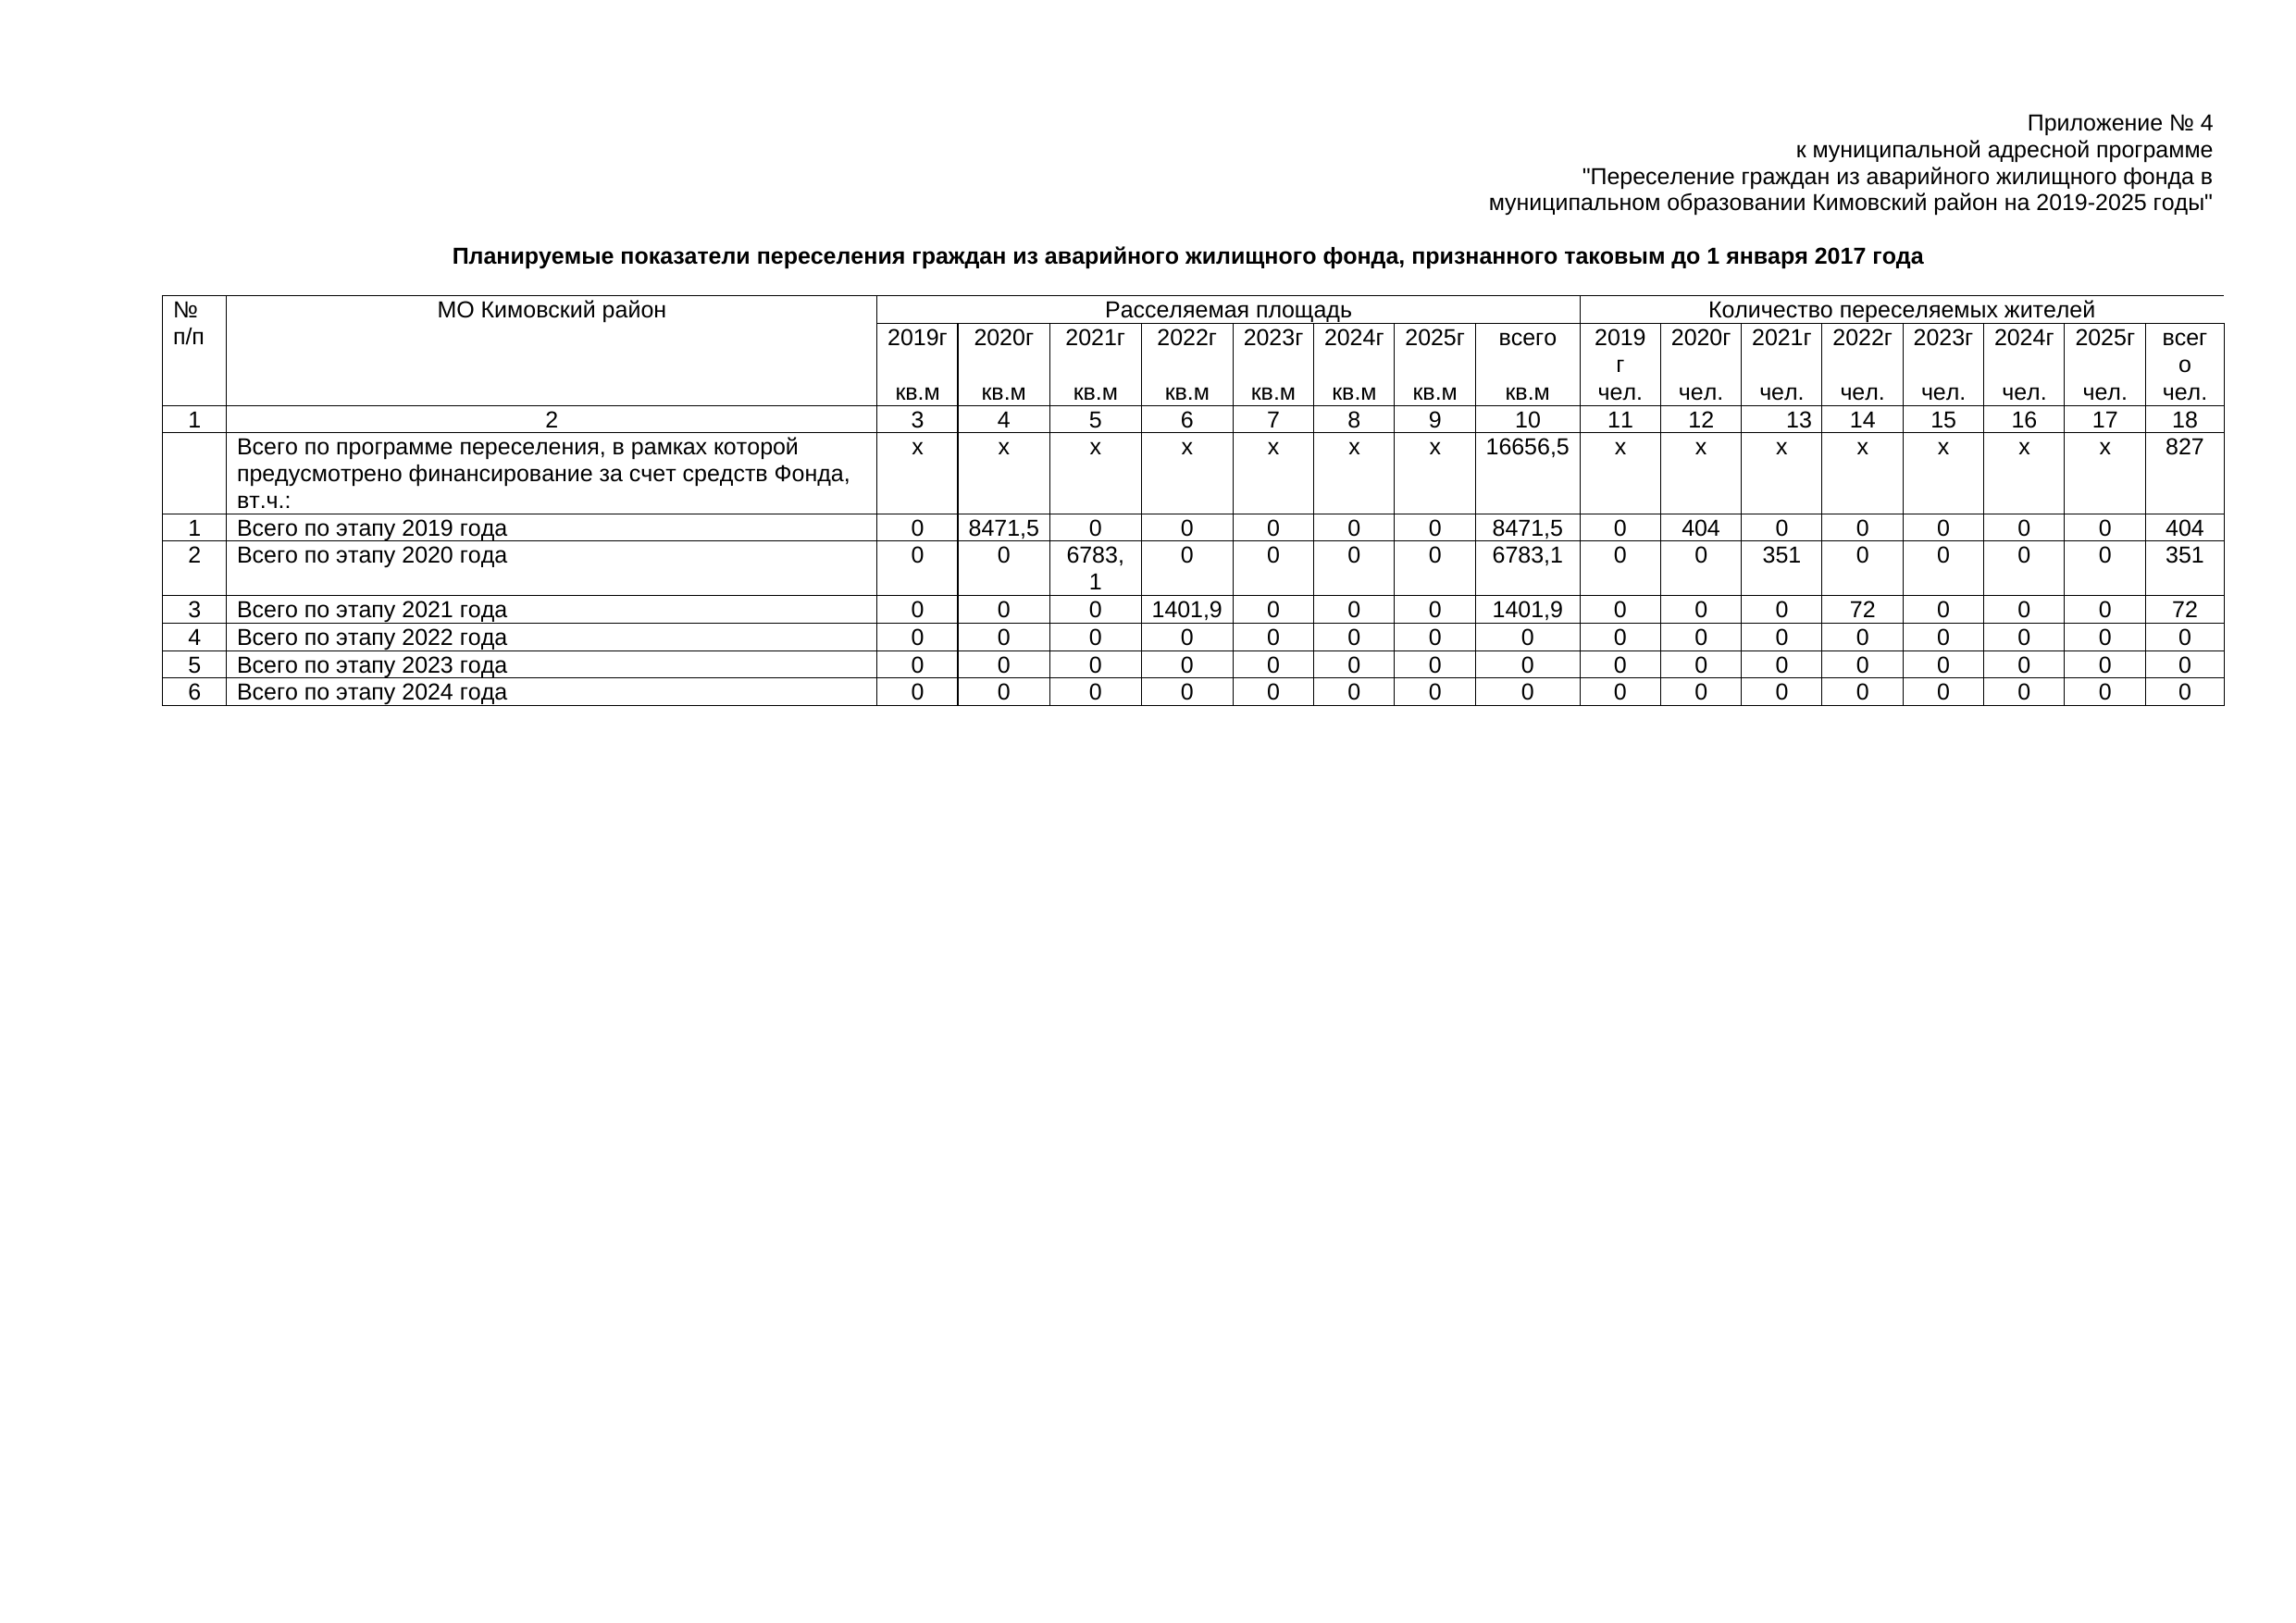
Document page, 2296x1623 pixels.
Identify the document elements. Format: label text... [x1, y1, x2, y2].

table_cell 0 [959, 624, 1049, 650]
table_cell 4 [959, 406, 1049, 432]
table_cell 0 [877, 624, 957, 650]
table_cell 0 [1234, 678, 1313, 705]
table_cell 0 [959, 678, 1049, 705]
table_cell 0 [1904, 514, 1983, 540]
table_cell 0 [1314, 624, 1394, 650]
table_cell всего [2146, 324, 2224, 378]
table_cell 6 [1142, 406, 1233, 432]
table_cell 351 [2146, 541, 2224, 595]
table_cell 0 [877, 514, 957, 540]
table_cell 0 [1984, 678, 2064, 705]
table_cell 0 [1050, 678, 1141, 705]
table_cell x [1050, 433, 1141, 513]
table_cell кв.м [1314, 378, 1394, 404]
table_cell 0 [1395, 514, 1475, 540]
table_cell 72 [1822, 596, 1903, 623]
table_cell 0 [1234, 651, 1313, 677]
table_cell 351 [1742, 541, 1821, 595]
table_cell x [2065, 433, 2145, 513]
table_cell 0 [1742, 596, 1821, 623]
table_cell 0 [1142, 541, 1233, 595]
table_cell Всего по этапу 2020 года [227, 541, 876, 595]
table_cell 0 [877, 596, 957, 623]
table_cell 0 [2065, 541, 2145, 595]
table_cell 14 [1822, 406, 1903, 432]
table_cell 0 [959, 596, 1049, 623]
table_cell 0 [1661, 541, 1741, 595]
table_cell 2024г [1984, 324, 2064, 378]
table_cell 0 [1395, 624, 1475, 650]
table_cell 0 [877, 541, 957, 595]
table_cell 2023г [1234, 324, 1313, 378]
text к муниципальной адресной программе [915, 136, 2214, 163]
table_cell чел. [1904, 378, 1983, 404]
table_cell кв.м [959, 378, 1049, 404]
table_cell 0 [1234, 624, 1313, 650]
table_cell 0 [1395, 678, 1475, 705]
table_cell 0 [1314, 596, 1394, 623]
table_cell кв.м [1142, 378, 1233, 404]
table_cell 0 [1904, 541, 1983, 595]
table_cell 2022г [1822, 324, 1903, 378]
table_cell 6783,1 [1050, 541, 1141, 595]
table_cell 0 [1314, 678, 1394, 705]
table_cell 11 [1581, 406, 1660, 432]
table_cell [163, 433, 226, 513]
table_cell 0 [877, 678, 957, 705]
table_cell 0 [1822, 678, 1903, 705]
table_cell 0 [1904, 678, 1983, 705]
table_cell 0 [2146, 678, 2224, 705]
table_cell 1401,9 [1476, 596, 1580, 623]
table_cell 0 [2065, 514, 2145, 540]
table_cell кв.м [1234, 378, 1313, 404]
table_cell 8 [1314, 406, 1394, 432]
table_cell всего [1476, 324, 1580, 378]
table_cell чел. [1822, 378, 1903, 404]
table_cell Всего по программе переселения, в рамках которой предусмотрено финансирование за счет средств Фонда, вт.ч.: [227, 433, 876, 513]
table_cell 2023г [1904, 324, 1983, 378]
table_cell 0 [1581, 624, 1660, 650]
table_cell чел. [2146, 378, 2224, 404]
table_cell 0 [1742, 624, 1821, 650]
table_cell кв.м [1050, 378, 1141, 404]
table_cell 0 [1234, 514, 1313, 540]
table_cell 0 [1904, 651, 1983, 677]
table_cell 0 [1661, 678, 1741, 705]
table_cell 2019г [877, 324, 957, 378]
table_cell x [959, 433, 1049, 513]
table_cell 5 [1050, 406, 1141, 432]
table_cell x [1581, 433, 1660, 513]
table_cell 0 [1822, 541, 1903, 595]
table_cell 0 [1742, 514, 1821, 540]
table_cell 0 [1476, 651, 1580, 677]
table_cell 0 [1050, 651, 1141, 677]
table_cell 16656,5 [1476, 433, 1580, 513]
table_cell 6783,1 [1476, 541, 1580, 595]
table_cell чел. [1742, 378, 1821, 404]
table_cell 0 [1984, 651, 2064, 677]
table_cell чел. [1581, 378, 1660, 404]
table_cell 0 [1395, 541, 1475, 595]
table_cell 0 [1822, 624, 1903, 650]
table_cell 0 [1314, 514, 1394, 540]
table_cell 0 [1904, 624, 1983, 650]
table_cell 0 [1395, 596, 1475, 623]
table_cell 0 [2065, 678, 2145, 705]
table_cell 0 [2065, 596, 2145, 623]
table_cell 8471,5 [959, 514, 1049, 540]
table_cell x [1984, 433, 2064, 513]
table_cell 0 [1050, 624, 1141, 650]
table_cell 16 [1984, 406, 2064, 432]
table_cell кв.м [1476, 378, 1580, 404]
table_cell 0 [1661, 624, 1741, 650]
table_cell 0 [1581, 596, 1660, 623]
table_cell 0 [2146, 651, 2224, 677]
table_cell 0 [1984, 514, 2064, 540]
table_cell 0 [1142, 651, 1233, 677]
table_cell 827 [2146, 433, 2224, 513]
table_cell 1 [163, 514, 226, 540]
table_cell 0 [1581, 678, 1660, 705]
table_cell x [1661, 433, 1741, 513]
table_cell 404 [1661, 514, 1741, 540]
table_cell 0 [2065, 624, 2145, 650]
table_cell 1 [163, 406, 226, 432]
table_cell 0 [1476, 678, 1580, 705]
table_cell 0 [1581, 541, 1660, 595]
text Приложение № 4 [915, 109, 2214, 136]
table_cell 5 [163, 651, 226, 677]
table_cell кв.м [1395, 378, 1475, 404]
table_cell Всего по этапу 2021 года [227, 596, 876, 623]
table_cell 0 [1142, 678, 1233, 705]
table_cell 0 [1581, 651, 1660, 677]
table_cell 2024г [1314, 324, 1394, 378]
table_header МО Кимовский район [227, 296, 876, 404]
table_cell 4 [163, 624, 226, 650]
table_cell 12 [1661, 406, 1741, 432]
table_header № п/п [163, 296, 226, 404]
table_cell чел. [2065, 378, 2145, 404]
table_cell 17 [2065, 406, 2145, 432]
table_cell чел. [1984, 378, 2064, 404]
table_cell 72 [2146, 596, 2224, 623]
table_cell x [1395, 433, 1475, 513]
table_cell 0 [1661, 651, 1741, 677]
table_cell 0 [2065, 651, 2145, 677]
table_cell 2025г [2065, 324, 2145, 378]
table_cell чел. [1661, 378, 1741, 404]
text Планируемые показатели переселения граждан из аварийного жилищного фонда, признанного таковым до 1 января 2017 года [164, 242, 2214, 269]
table_cell Всего по этапу 2024 года [227, 678, 876, 705]
table_cell 15 [1904, 406, 1983, 432]
table_cell 0 [1822, 651, 1903, 677]
table_cell x [1314, 433, 1394, 513]
table_cell 7 [1234, 406, 1313, 432]
table_cell 8471,5 [1476, 514, 1580, 540]
table_cell Всего по этапу 2023 года [227, 651, 876, 677]
table_cell 0 [1050, 514, 1141, 540]
table_cell 0 [1395, 651, 1475, 677]
table_cell x [1904, 433, 1983, 513]
table_cell 0 [959, 651, 1049, 677]
table_cell 9 [1395, 406, 1475, 432]
table_cell Всего по этапу 2022 года [227, 624, 876, 650]
table_cell 2 [227, 406, 876, 432]
table_cell 10 [1476, 406, 1580, 432]
table_cell Всего по этапу 2019 года [227, 514, 876, 540]
table_header Количество переселяемых жителей [1581, 296, 2224, 323]
table_cell 1401,9 [1142, 596, 1233, 623]
table_header Расселяемая площадь [877, 296, 1580, 323]
table_cell 0 [1984, 624, 2064, 650]
table_cell 0 [1661, 596, 1741, 623]
table_cell 0 [1581, 514, 1660, 540]
table_cell 0 [1476, 624, 1580, 650]
table_cell 2020г [959, 324, 1049, 378]
table_cell 13 [1742, 406, 1821, 432]
table_cell 2 [163, 541, 226, 595]
table_cell 0 [1984, 596, 2064, 623]
table_cell x [1742, 433, 1821, 513]
table_cell 0 [1234, 596, 1313, 623]
table_cell x [1822, 433, 1903, 513]
table_cell 404 [2146, 514, 2224, 540]
table_cell 2020г [1661, 324, 1741, 378]
table_cell 6 [163, 678, 226, 705]
table_cell 2022г [1142, 324, 1233, 378]
table_cell 2019г [1581, 324, 1660, 378]
table_cell 0 [1050, 596, 1141, 623]
table_cell 0 [1822, 514, 1903, 540]
table_cell 2021г [1742, 324, 1821, 378]
table_cell x [1234, 433, 1313, 513]
table_cell 18 [2146, 406, 2224, 432]
table_cell x [1142, 433, 1233, 513]
table_cell 0 [1314, 541, 1394, 595]
table_cell 0 [1142, 624, 1233, 650]
text "Переселение граждан из аварийного жилищного фонда в муниципальном образовании Кимовский район на 2019-2025 годы" [1476, 163, 2214, 216]
table_cell 2025г [1395, 324, 1475, 378]
table_cell 0 [1984, 541, 2064, 595]
table_cell 0 [1234, 541, 1313, 595]
table_cell 0 [959, 541, 1049, 595]
table_cell 0 [877, 651, 957, 677]
table_cell 0 [1904, 596, 1983, 623]
table_cell 0 [1314, 651, 1394, 677]
table_cell x [877, 433, 957, 513]
table_cell 3 [877, 406, 957, 432]
table_cell 0 [1742, 678, 1821, 705]
table_cell кв.м [877, 378, 957, 404]
table_cell 2021г [1050, 324, 1141, 378]
table_cell 3 [163, 596, 226, 623]
table_cell 0 [1142, 514, 1233, 540]
table_cell 0 [1742, 651, 1821, 677]
table_cell 0 [2146, 624, 2224, 650]
